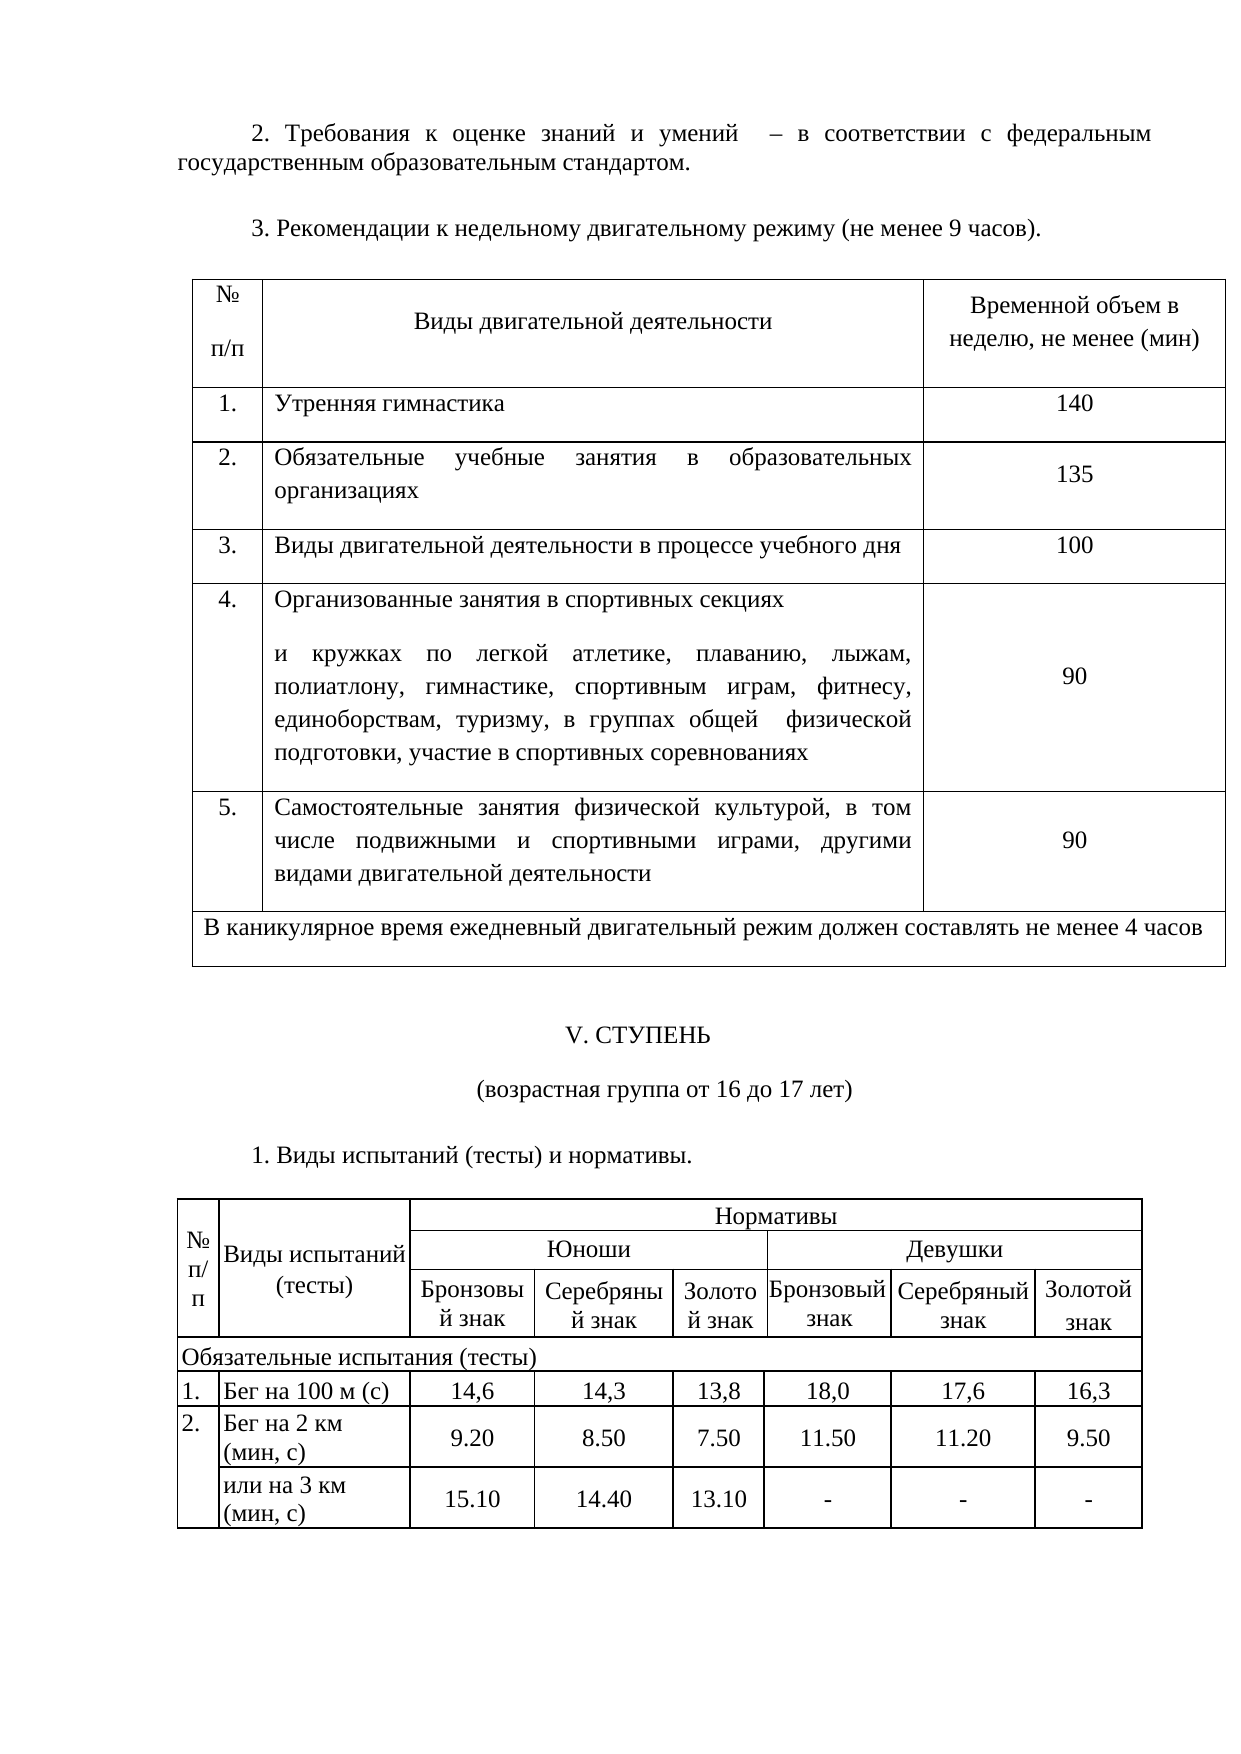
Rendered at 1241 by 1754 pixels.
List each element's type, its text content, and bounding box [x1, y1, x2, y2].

table_cell 14,6 [411, 1372, 534, 1405]
table_cell Организованные занятия в спортивных секциях и кружках по легкой атлетике, плаванию, лыжам, полиатлону, гимнастике, спортивным играм, фитнесу, единоборствам, туризму, в группах общей физической подготовки, участие в спортивных соревнованиях [263, 584, 923, 791]
table_cell 3. [193, 530, 262, 583]
table_cell Обязательные учебные занятия в образовательных организациях [263, 443, 923, 529]
table_cell 17,6 [892, 1372, 1034, 1405]
table_cell 90 [924, 792, 1225, 911]
table_cell 1. [193, 388, 262, 441]
table_cell - [765, 1468, 890, 1527]
table_cell 5. [193, 792, 262, 911]
table_cell 14.40 [535, 1468, 672, 1527]
table_header Виды испытаний (тесты) [220, 1200, 409, 1336]
text V. СТУПЕНЬ [177, 1021, 1152, 1049]
text 1. Виды испытаний (тесты) и нормативы. [177, 1140, 1152, 1169]
text 3. Рекомендации к недельному двигательному режиму (не менее 9 часов). [177, 213, 1152, 241]
table_cell Серебряный знак [535, 1270, 672, 1336]
table_cell - [1036, 1468, 1141, 1527]
table_cell 15.10 [411, 1468, 534, 1527]
table_cell 13,8 [674, 1372, 763, 1405]
table_cell Серебряный знак [892, 1270, 1034, 1336]
table_header № п/п [193, 280, 262, 387]
table_header Нормативы [411, 1200, 1141, 1230]
table_cell Утренняя гимнастика [263, 388, 923, 441]
table_cell Бронзовый знак [411, 1270, 534, 1336]
table_cell 1. [178, 1372, 218, 1405]
table_cell 7.50 [674, 1407, 763, 1466]
table_cell Обязательные испытания (тесты) [178, 1338, 1141, 1370]
table_cell В каникулярное время ежедневный двигательный режим должен составлять не менее 4 часов [193, 912, 1225, 966]
table_cell 2. [193, 443, 262, 529]
table_header № п/п [178, 1200, 218, 1336]
table_cell 140 [924, 388, 1225, 441]
table_cell 9.20 [411, 1407, 534, 1466]
table_cell Девушки [768, 1231, 1141, 1268]
table_cell или на (мин, с) [220, 1468, 409, 1527]
table_cell Виды двигательной деятельности в процессе учебного дня [263, 530, 923, 583]
table_cell Золотой знак [674, 1270, 767, 1336]
table_cell 11.20 [892, 1407, 1034, 1466]
text 2. Требования к оценке знаний и умений – в соответствии с федеральным государственным образовательным стандартом. [177, 118, 1152, 176]
table_cell 4. [193, 584, 262, 791]
table_cell 11.50 [765, 1407, 890, 1466]
table_cell - [892, 1468, 1034, 1527]
table_cell Бег на (с) [220, 1372, 409, 1405]
table_cell Самостоятельные занятия физической культурой, в том числе подвижными и спортивными играми, другими видами двигательной деятельности [263, 792, 923, 911]
table_cell 8.50 [535, 1407, 672, 1466]
table_cell Бег на (мин, с) [220, 1407, 409, 1466]
table_header Виды двигательной деятельности [263, 280, 923, 387]
table_cell Бронзовый знак [768, 1270, 890, 1336]
table_cell Юноши [411, 1231, 767, 1268]
table_header Временной объем в неделю, не менее (мин) [924, 280, 1225, 387]
table_cell 9.50 [1036, 1407, 1141, 1466]
table_cell 90 [924, 584, 1225, 791]
table_cell 13.10 [674, 1468, 763, 1527]
table_cell 2. [178, 1407, 218, 1527]
table_cell 16,3 [1036, 1372, 1141, 1405]
text (возрастная группа от 16 до 17 лет) [177, 1074, 1152, 1103]
table_cell 18,0 [765, 1372, 890, 1405]
table_cell 14,3 [535, 1372, 672, 1405]
table_cell 135 [924, 443, 1225, 529]
table_cell 100 [924, 530, 1225, 583]
table_cell Золотой знак [1036, 1270, 1141, 1336]
